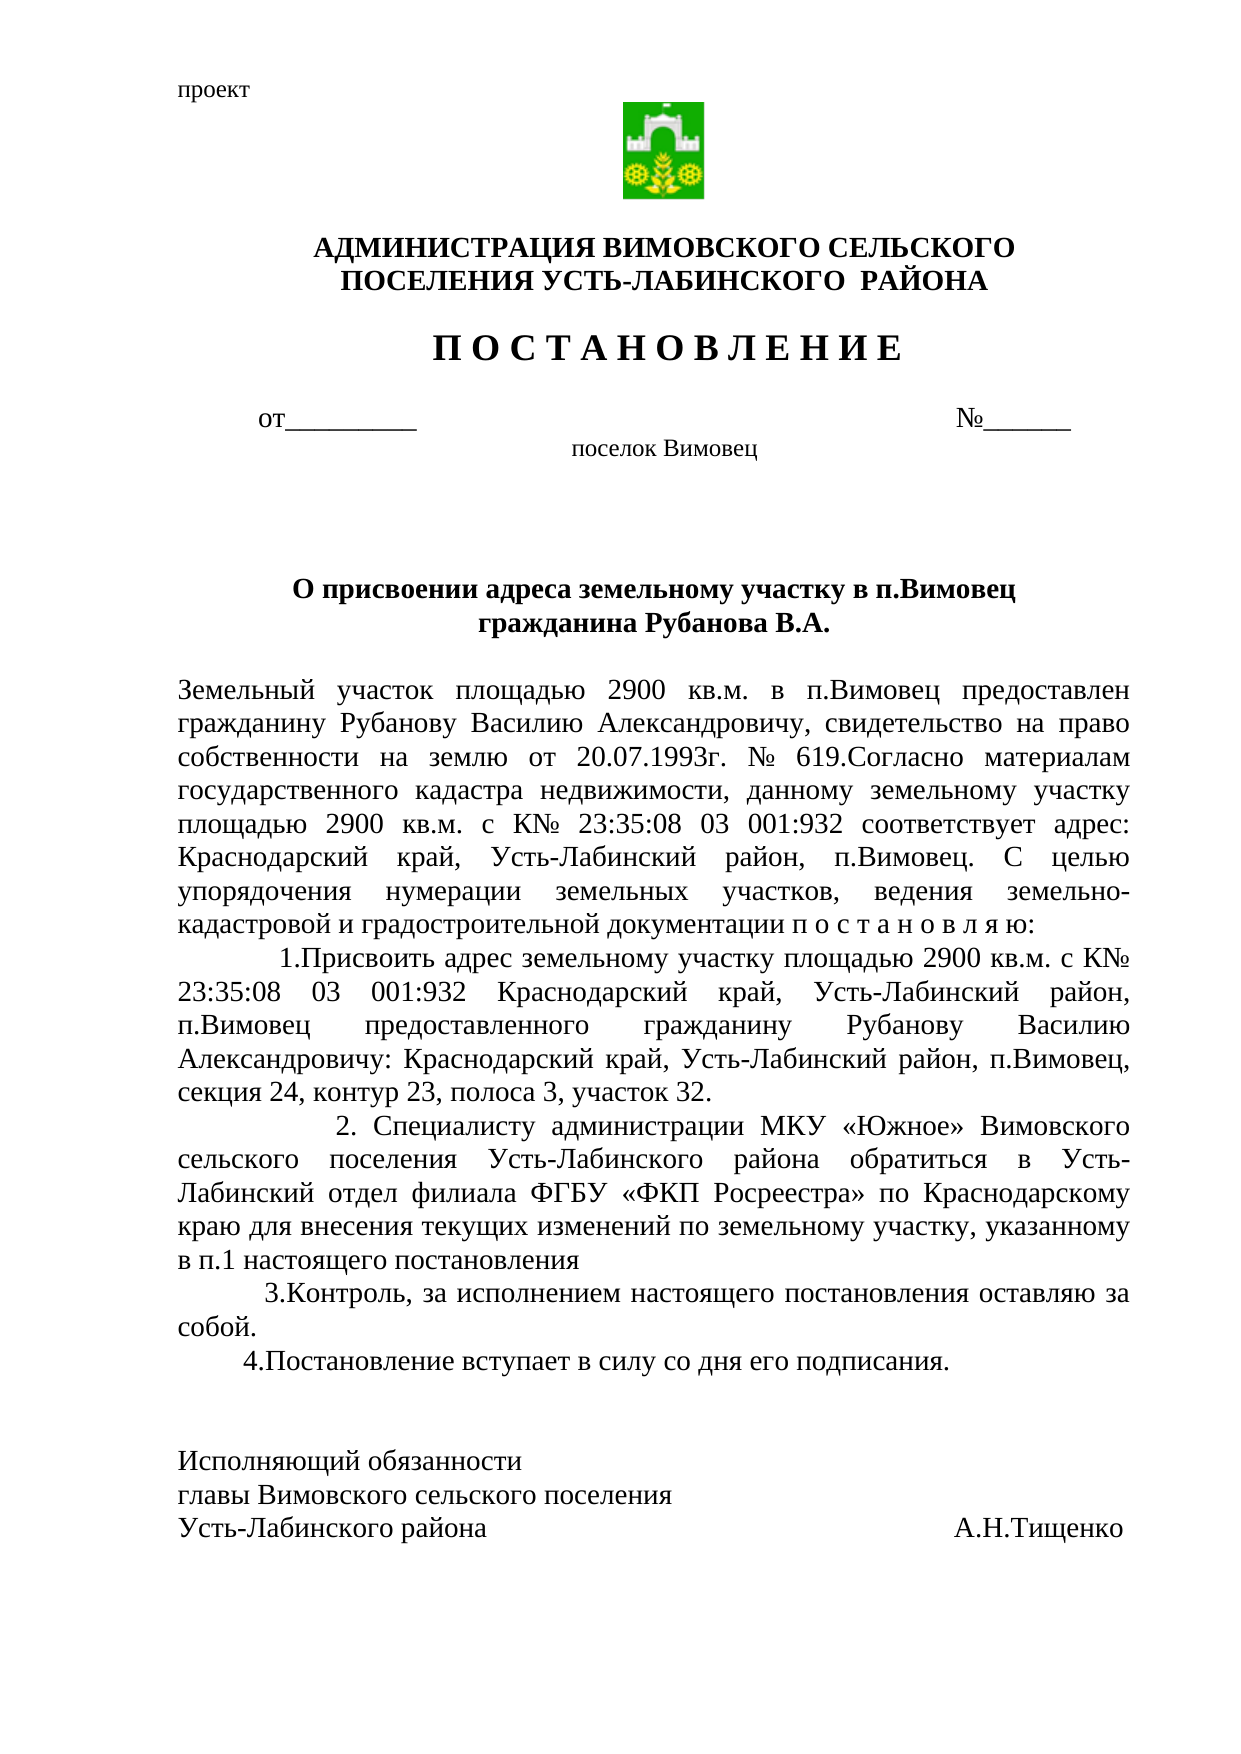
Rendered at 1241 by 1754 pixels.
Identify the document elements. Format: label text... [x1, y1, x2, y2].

text 3.Контроль, за исполнением настоящего постановления оставляю за собой. [177, 1276, 1131, 1343]
text О присвоении адреса земельному участку в п.Вимовец [177, 571, 1131, 605]
text Исполняющий обязанности [177, 1443, 1131, 1477]
text гражданина Рубанова В.А. [177, 605, 1131, 638]
text поселок Вимовец [177, 433, 1152, 462]
text от_________ №______ [177, 400, 1152, 433]
picture [623, 102, 706, 201]
text 1.Присвоить адрес земельному участку площадью 2900 кв.м. с К№ 23:35:08 03 001:932 Краснодарский край, Усть-Лабинский район, п.Вимовец предоставленного гражданину Рубанову Василию Александровичу: Краснодарский край, Усть-Лабинский район, п.Вимовец, секция 24, контур 23, полоса 3, участок 32. [177, 940, 1131, 1108]
text главы Вимовского сельского поселения [177, 1477, 1131, 1510]
text П О С Т А Н О В Л Е Н И Е [177, 326, 1152, 369]
text Усть-Лабинского района А.Н.Тищенко [177, 1510, 1131, 1544]
text ПОСЕЛЕНИЯ УСТЬ-ЛАБИНСКОГО РАЙОНА [177, 263, 1152, 297]
text 4.Постановление вступает в силу со дня его подписания. [177, 1343, 1131, 1376]
text Земельный участок площадью 2900 кв.м. в п.Вимовец предоставлен гражданину Рубанову Василию Александровичу, свидетельство на право собственности на землю от 20.07.1993г. № 619.Согласно материалам государственного кадастра недвижимости, данному земельному участку площадью 2900 кв.м. с К№ 23:35:08 03 001:932 соответствует адрес: Краснодарский край, Усть-Лабинский район, п.Вимовец. С целью упорядочения нумерации земельных участков, ведения земельно-кадастровой и градостроительной документации п о с т а н о в л я ю: [177, 672, 1131, 940]
text 2. Специалисту администрации МКУ «Южное» Вимовского сельского поселения Усть-Лабинского района обратиться в Усть-Лабинский отдел филиала ФГБУ «ФКП Росреестра» по Краснодарскому краю для внесения текущих изменений по земельному участку, указанному в п.1 настоящего постановления [177, 1108, 1131, 1276]
text АДМИНИСТРАЦИЯ ВИМОВСКОГО СЕЛЬСКОГО [177, 230, 1152, 263]
